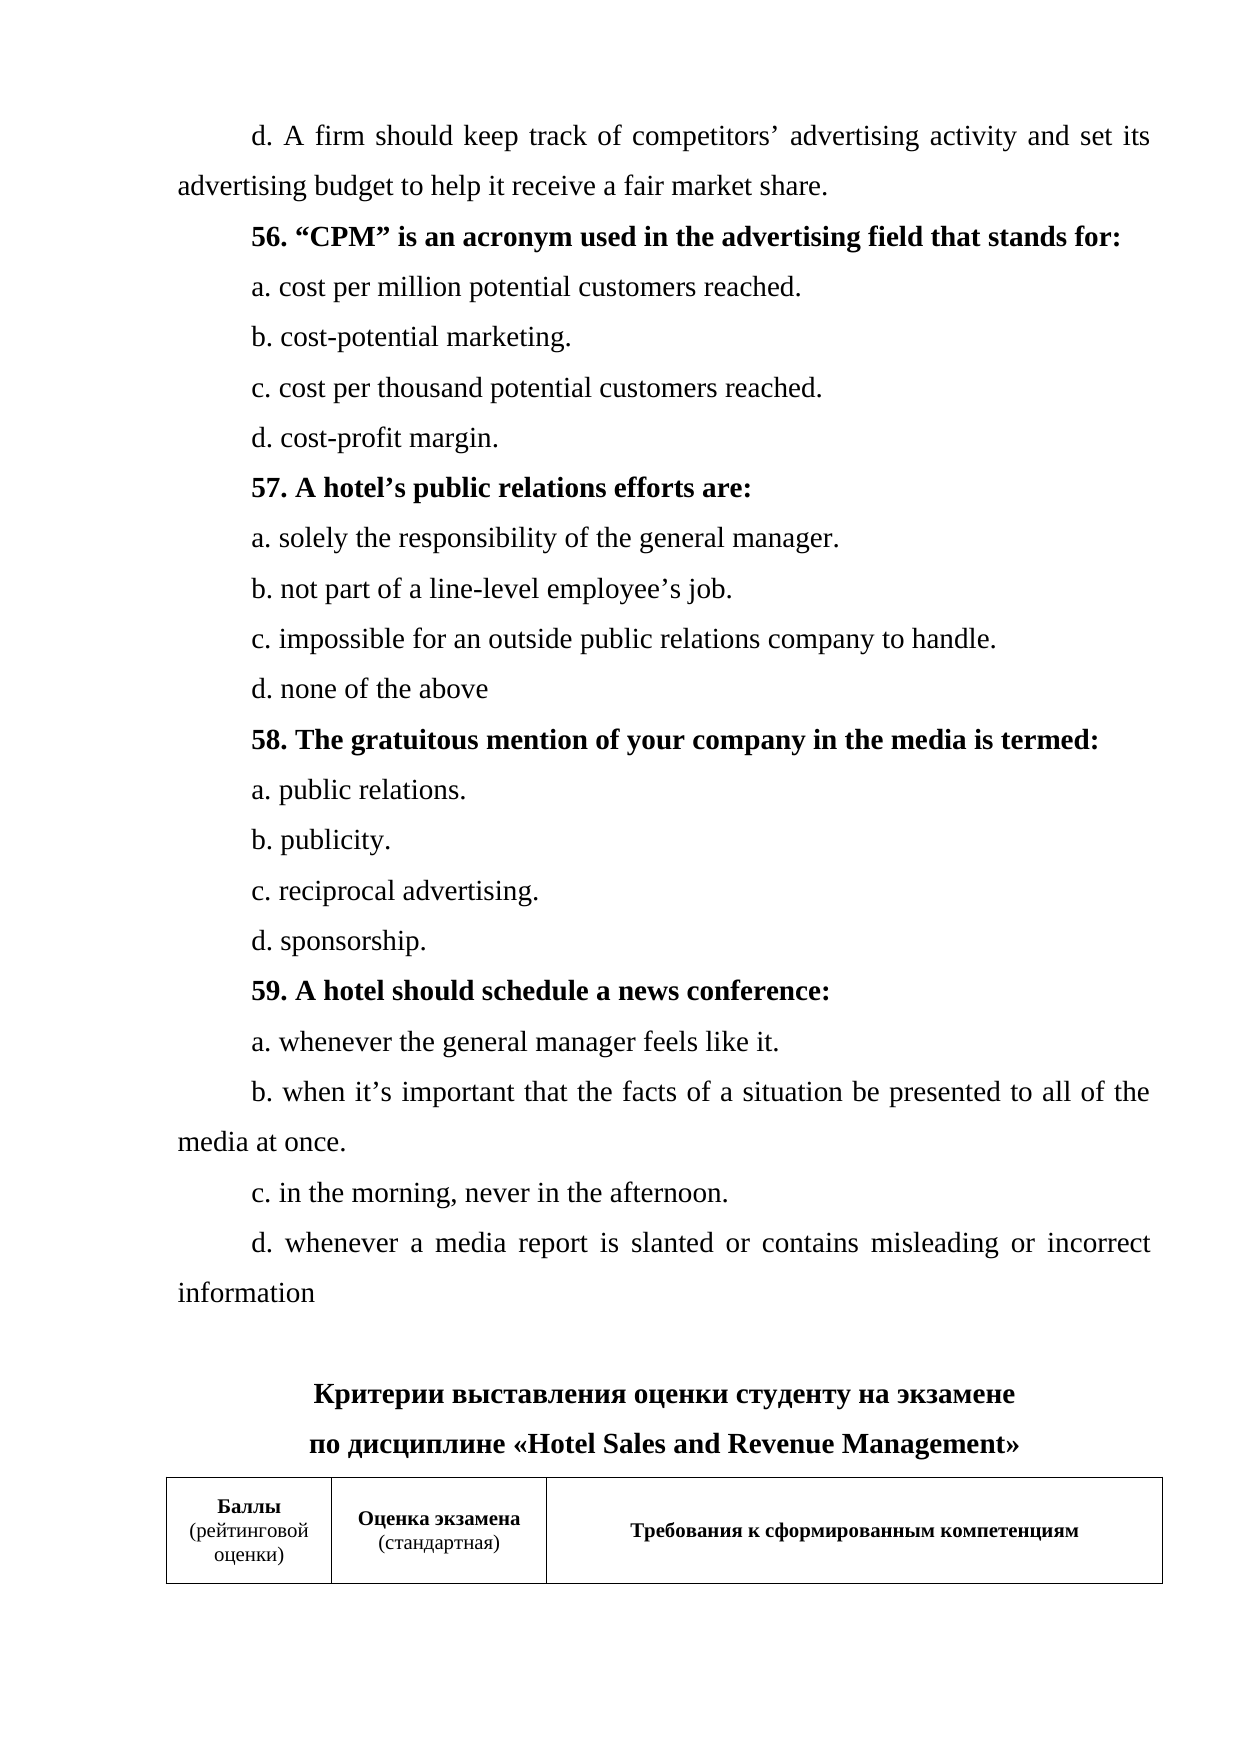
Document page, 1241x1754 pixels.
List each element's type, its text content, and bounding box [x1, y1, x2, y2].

list c. cost per thousand potential customers reached. [177, 370, 1152, 403]
list c. impossible for an outside public relations company to handle. [177, 621, 1152, 655]
list a. solely the responsibility of the general manager. [177, 521, 1152, 554]
list c. in the morning, never in the afternoon. [177, 1175, 1152, 1208]
list d. sponsorship. [177, 923, 1152, 957]
list b. cost-potential marketing. [177, 319, 1152, 353]
table_header Баллы (рейтинговой оценки) [167, 1478, 331, 1583]
list c. reciprocal advertising. [177, 873, 1152, 906]
list 58. The gratuitous mention of your company in the media is termed: [177, 722, 1152, 755]
list a. cost per million potential customers reached. [177, 269, 1152, 303]
list b. not part of a line-level employee’s job. [177, 571, 1152, 604]
text d. A firm should keep track of competitors’ advertising activity and set its advertising budget to help it receive a fair market share. [177, 118, 1152, 202]
text по дисциплине «Hotel Sales and Revenue Management» [177, 1426, 1152, 1460]
list b. when it’s important that the facts of a situation be presented to all of the media at once. [177, 1074, 1152, 1158]
list d. whenever a media report is slanted or contains misleading or incorrect information [177, 1225, 1152, 1309]
list d. none of the above [177, 672, 1152, 705]
list 56. “CPM” is an acronym used in the advertising field that stands for: [177, 219, 1152, 252]
text Критерии выставления оценки студенту на экзамене [177, 1376, 1152, 1409]
table_header Требования к сформированным компетенциям [547, 1478, 1162, 1583]
table_header Оценка экзамена (стандартная) [332, 1478, 546, 1583]
list a. public relations. [177, 772, 1152, 806]
list 59. A hotel should schedule a news conference: [177, 973, 1152, 1007]
list 57. A hotel’s public relations efforts are: [177, 470, 1152, 504]
list b. publicity. [177, 822, 1152, 856]
list d. cost-profit margin. [177, 420, 1152, 453]
list a. whenever the general manager feels like it. [177, 1024, 1152, 1057]
